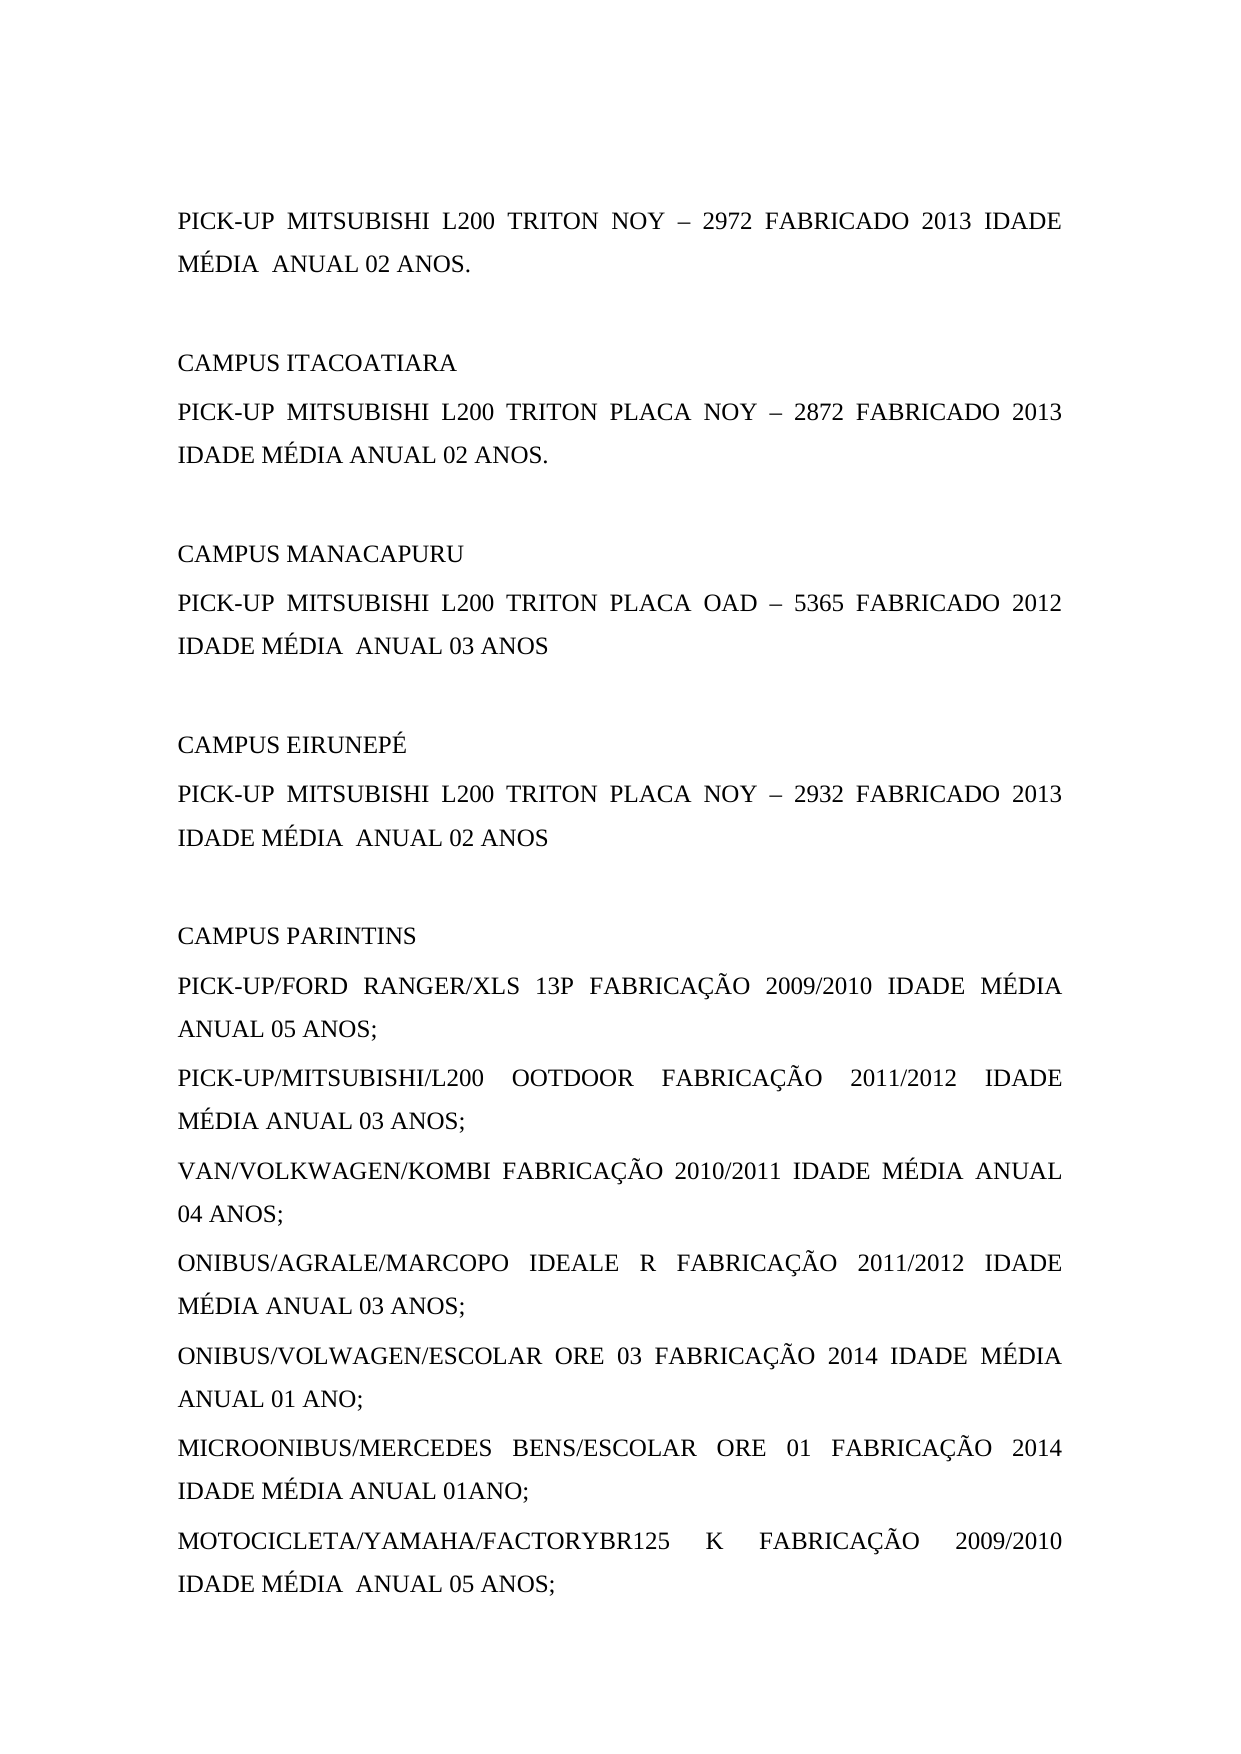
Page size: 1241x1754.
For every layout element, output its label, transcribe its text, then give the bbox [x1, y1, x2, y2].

text MICROONIBUS/MERCEDES BENS/ESCOLAR ORE 01 FABRICAÇÃO 2014 IDADE MÉDIA ANUAL 01ANO; [177, 1433, 1063, 1505]
text PICK-UP MITSUBISHI L200 TRITON PLACA OAD – 5365 FABRICADO 2012 IDADE MÉDIA ANUAL 03 ANOS [177, 588, 1063, 660]
text ONIBUS/AGRALE/MARCOPO IDEALE R FABRICAÇÃO 2011/2012 IDADE MÉDIA ANUAL 03 ANOS; [177, 1248, 1063, 1320]
text CAMPUS PARINTINS [177, 921, 1063, 950]
text PICK-UP MITSUBISHI L200 TRITON NOY – 2972 FABRICADO 2013 IDADE MÉDIA ANUAL 02 ANOS. [177, 206, 1063, 278]
text CAMPUS ITACOATIARA [177, 348, 1063, 376]
text ONIBUS/VOLWAGEN/ESCOLAR ORE 03 FABRICAÇÃO 2014 IDADE MÉDIA ANUAL 01 ANO; [177, 1341, 1063, 1413]
text MOTOCICLETA/YAMAHA/FACTORYBR125 K FABRICAÇÃO 2009/2010 IDADE MÉDIA ANUAL 05 ANOS; [177, 1526, 1063, 1598]
text PICK-UP/FORD RANGER/XLS 13P FABRICAÇÃO 2009/2010 IDADE MÉDIA ANUAL 05 ANOS; [177, 971, 1063, 1043]
text VAN/VOLKWAGEN/KOMBI FABRICAÇÃO 2010/2011 IDADE MÉDIA ANUAL 04 ANOS; [177, 1156, 1063, 1228]
text PICK-UP MITSUBISHI L200 TRITON PLACA NOY – 2932 FABRICADO 2013 IDADE MÉDIA ANUAL 02 ANOS [177, 779, 1063, 851]
text PICK-UP/MITSUBISHI/L200 OOTDOOR FABRICAÇÃO 2011/2012 IDADE MÉDIA ANUAL 03 ANOS; [177, 1063, 1063, 1135]
text CAMPUS EIRUNEPÉ [177, 730, 1063, 759]
text PICK-UP MITSUBISHI L200 TRITON PLACA NOY – 2872 FABRICADO 2013 IDADE MÉDIA ANUAL 02 ANOS. [177, 397, 1063, 469]
text CAMPUS MANACAPURU [177, 539, 1063, 568]
